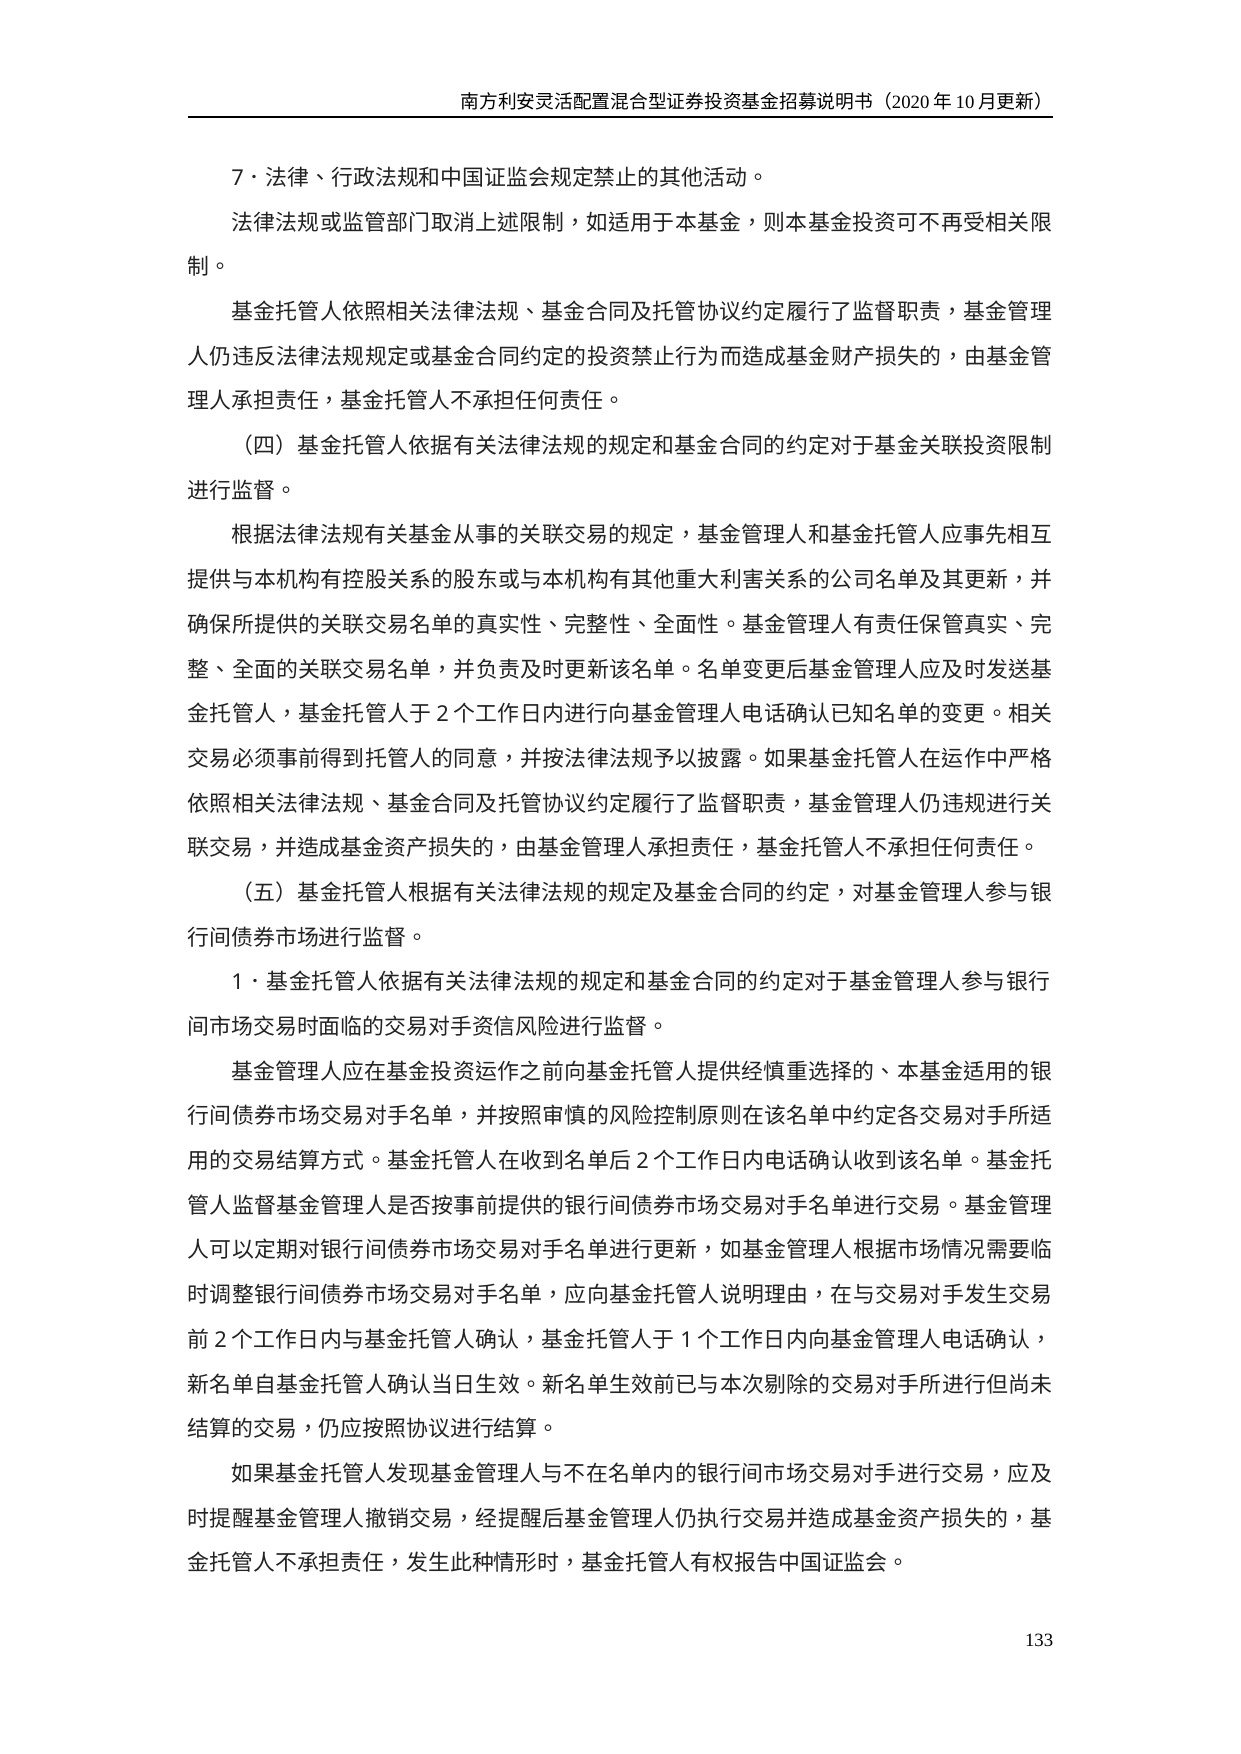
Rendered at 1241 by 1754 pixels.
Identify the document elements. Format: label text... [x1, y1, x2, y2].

text （五）基金托管人根据有关法律法规的规定及基金合同的约定，对基金管理人参与银行间债券市场进行监督。 [187, 877, 1053, 951]
text 1．基金托管人依据有关法律法规的规定和基金合同的约定对于基金管理人参与银行间市场交易时面临的交易对手资信风险进行监督。 [187, 966, 1053, 1041]
text 7．法律、行政法规和中国证监会规定禁止的其他活动。 [187, 162, 1053, 192]
text 如果基金托管人发现基金管理人与不在名单内的银行间市场交易对手进行交易，应及时提醒基金管理人撤销交易，经提醒后基金管理人仍执行交易并造成基金资产损失的，基金托管人不承担责任，发生此种情形时，基金托管人有权报告中国证监会。 [187, 1458, 1053, 1577]
text 法律法规或监管部门取消上述限制，如适用于本基金，则本基金投资可不再受相关限制。 [187, 207, 1053, 281]
text 根据法律法规有关基金从事的关联交易的规定，基金管理人和基金托管人应事先相互提供与本机构有控股关系的股东或与本机构有其他重大利害关系的公司名单及其更新，并确保所提供的关联交易名单的真实性、完整性、全面性。基金管理人有责任保管真实、完整、全面的关联交易名单，并负责及时更新该名单。名单变更后基金管理人应及时发送基金托管人，基金托管人于2个工作日内进行向基金管理人电话确认已知名单的变更。相关交易必须事前得到托管人的同意，并按法律法规予以披露。如果基金托管人在运作中严格依照相关法律法规、基金合同及托管协议约定履行了监督职责，基金管理人仍违规进行关联交易，并造成基金资产损失的，由基金管理人承担责任，基金托管人不承担任何责任。 [187, 519, 1053, 862]
text 基金管理人应在基金投资运作之前向基金托管人提供经慎重选择的、本基金适用的银行间债券市场交易对手名单，并按照审慎的风险控制原则在该名单中约定各交易对手所适用的交易结算方式。基金托管人在收到名单后2个工作日内电话确认收到该名单。基金托管人监督基金管理人是否按事前提供的银行间债券市场交易对手名单进行交易。基金管理人可以定期对银行间债券市场交易对手名单进行更新，如基金管理人根据市场情况需要临时调整银行间债券市场交易对手名单，应向基金托管人说明理由，在与交易对手发生交易前2个工作日内与基金托管人确认，基金托管人于1个工作日内向基金管理人电话确认，新名单自基金托管人确认当日生效。新名单生效前已与本次剔除的交易对手所进行但尚未结算的交易，仍应按照协议进行结算。 [187, 1056, 1053, 1443]
text （四）基金托管人依据有关法律法规的规定和基金合同的约定对于基金关联投资限制进行监督。 [187, 430, 1053, 504]
text 基金托管人依照相关法律法规、基金合同及托管协议约定履行了监督职责，基金管理人仍违反法律法规规定或基金合同约定的投资禁止行为而造成基金财产损失的，由基金管理人承担责任，基金托管人不承担任何责任。 [187, 296, 1053, 415]
